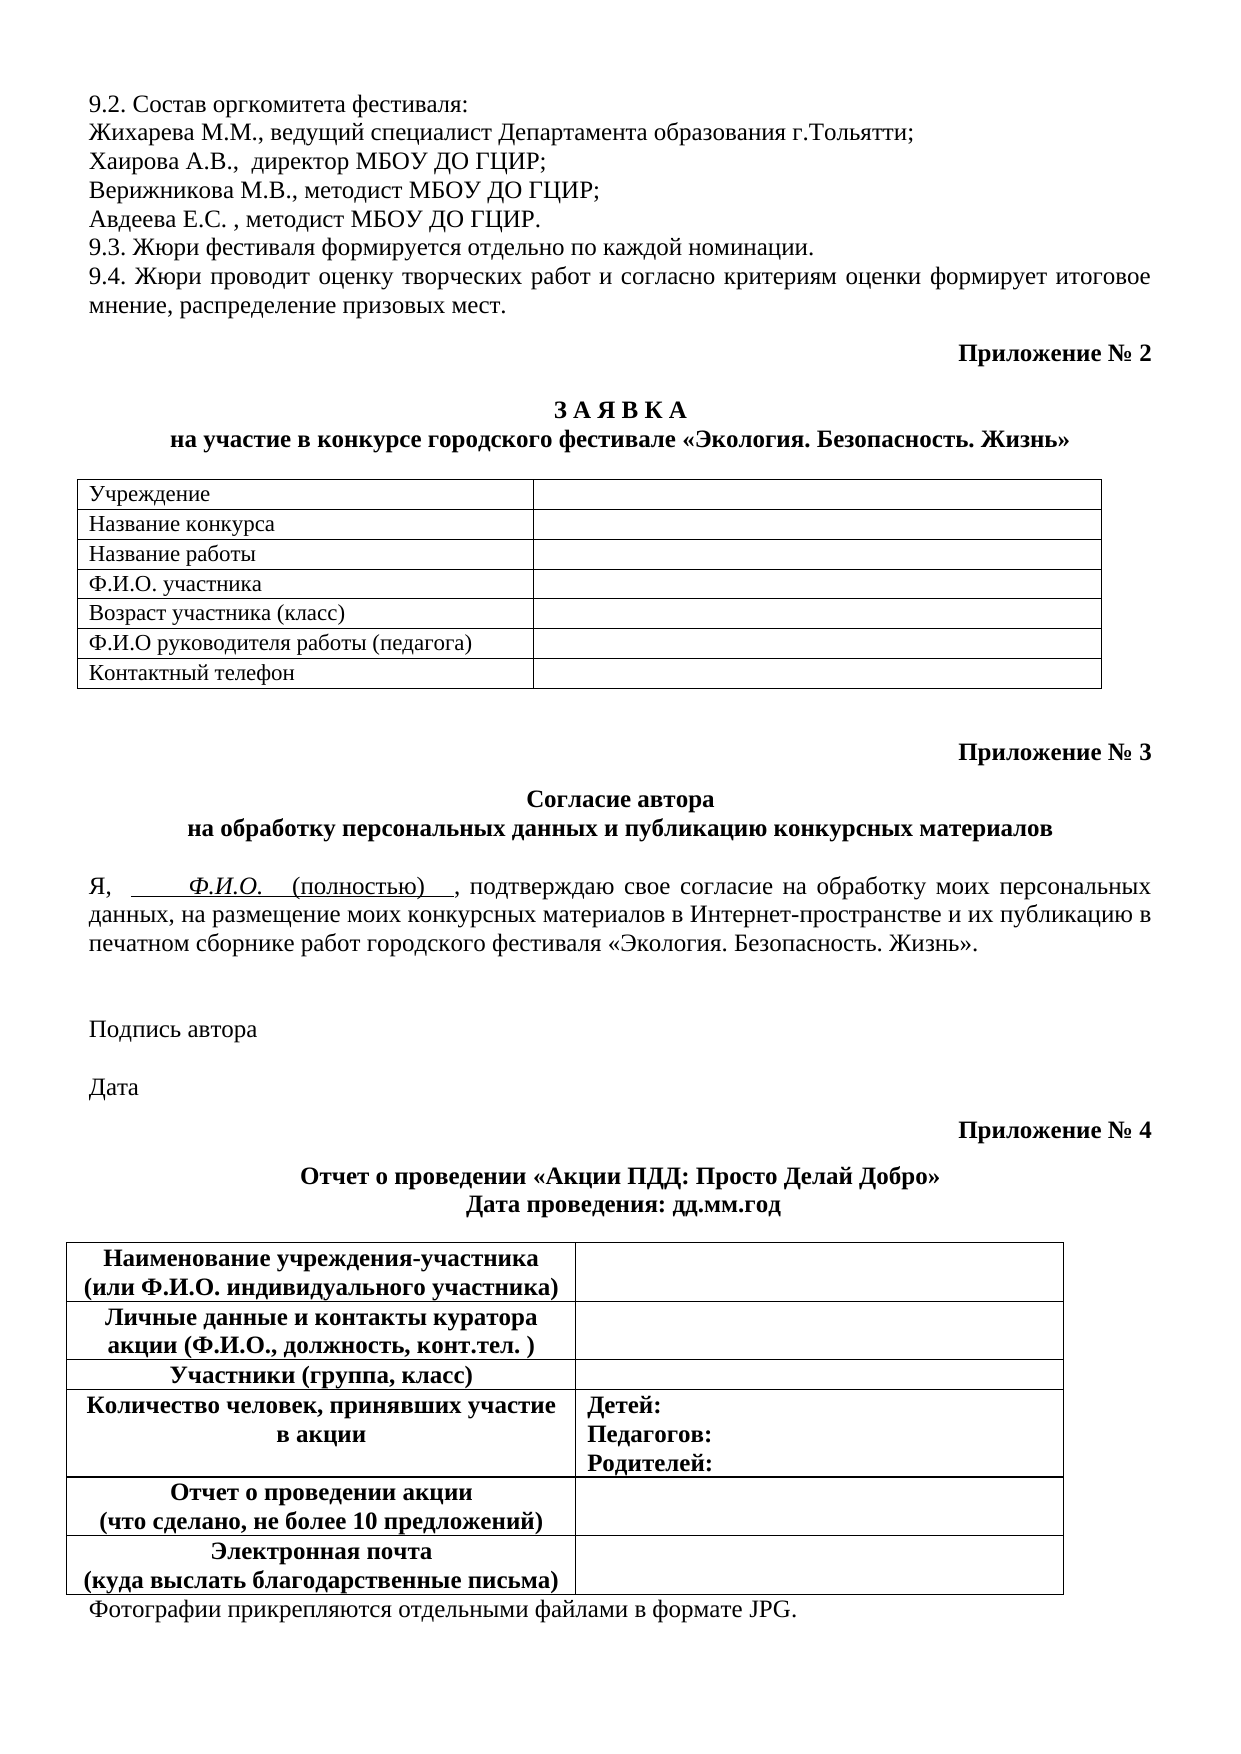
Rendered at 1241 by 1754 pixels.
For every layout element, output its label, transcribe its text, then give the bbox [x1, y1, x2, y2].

table_cell [576, 1478, 1063, 1535]
table_cell [576, 1360, 1063, 1389]
text Я, Ф.И.О. (полностью) , подтверждаю свое согласие на обработку моих персональных данных, на размещение моих конкурсных материалов в Интернет-пространстве и их публикацию в печатном сборнике работ городского фестиваля «Экология. Безопасность. Жизнь». [89, 871, 1152, 957]
table_cell Ф.И.О руководителя работы (педагога) [78, 629, 533, 658]
table_cell [534, 540, 1101, 568]
table_header [576, 1243, 1063, 1301]
table_header Наименование учреждения-участника (или Ф.И.О. индивидуального участника) [67, 1243, 575, 1301]
text Подпись автора [89, 1014, 1152, 1043]
table_cell Участники (группа, класс) [67, 1360, 575, 1389]
text Жихарева М.М., ведущий специалист Департамента образования г.Тольятти; [89, 117, 1152, 146]
text 9.4. Жюри проводит оценку творческих работ и согласно критериям оценки формирует итоговое мнение, распределение призовых мест. [89, 261, 1152, 319]
table_cell [534, 599, 1101, 628]
table_cell [534, 510, 1101, 539]
text Приложение № 3 [89, 737, 1152, 765]
table_cell Количество человек, принявших участие в акции [67, 1390, 575, 1476]
text Дата [89, 1072, 1152, 1101]
table_cell Название работы [78, 540, 533, 568]
text Авдеева Е.С. , методист МБОУ ДО ГЦИР. [89, 204, 1152, 232]
table_cell [534, 659, 1101, 688]
table_cell Детей: Педагогов: Родителей: [576, 1390, 1063, 1476]
text Фотографии прикрепляются отдельными файлами в формате JPG. [89, 1594, 1152, 1623]
table_cell [534, 629, 1101, 658]
text 9.2. Состав оргкомитета фестиваля: [89, 89, 1152, 117]
text Согласие автора [89, 784, 1152, 813]
text Отчет о проведении «Акции ПДД: Просто Делай Добро» [89, 1161, 1152, 1189]
table_cell [534, 570, 1101, 598]
table_cell Электронная почта (куда выслать благодарственные письма) [67, 1536, 575, 1593]
table_cell [576, 1302, 1063, 1359]
table_cell Контактный телефон [78, 659, 533, 688]
text Хаирова А.В., директор МБОУ ДО ГЦИР; [89, 146, 1152, 175]
table_cell Личные данные и контакты куратора акции (Ф.И.О., должность, конт.тел. ) [67, 1302, 575, 1359]
table_header [534, 480, 1101, 509]
table_cell Отчет о проведении акции (что сделано, не более 10 предложений) [67, 1478, 575, 1535]
table_header Учреждение [78, 480, 533, 509]
text З А Я В К А [89, 395, 1152, 424]
text Приложение № 4 [89, 1115, 1152, 1144]
table_cell Ф.И.О. участника [78, 570, 533, 598]
table_cell Возраст участника (класс) [78, 599, 533, 628]
text 9.3. Жюри фестиваля формируется отдельно по каждой номинации. [89, 232, 1152, 261]
text на обработку персональных данных и публикацию конкурсных материалов [89, 813, 1152, 842]
text на участие в конкурсе городского фестивале «Экология. Безопасность. Жизнь» [89, 424, 1152, 453]
text Дата проведения: дд.мм.год [89, 1189, 1152, 1218]
table_cell Название конкурса [78, 510, 533, 539]
table_cell [576, 1536, 1063, 1593]
text Приложение № 2 [89, 338, 1152, 367]
text Верижникова М.В., методист МБОУ ДО ГЦИР; [89, 175, 1152, 204]
